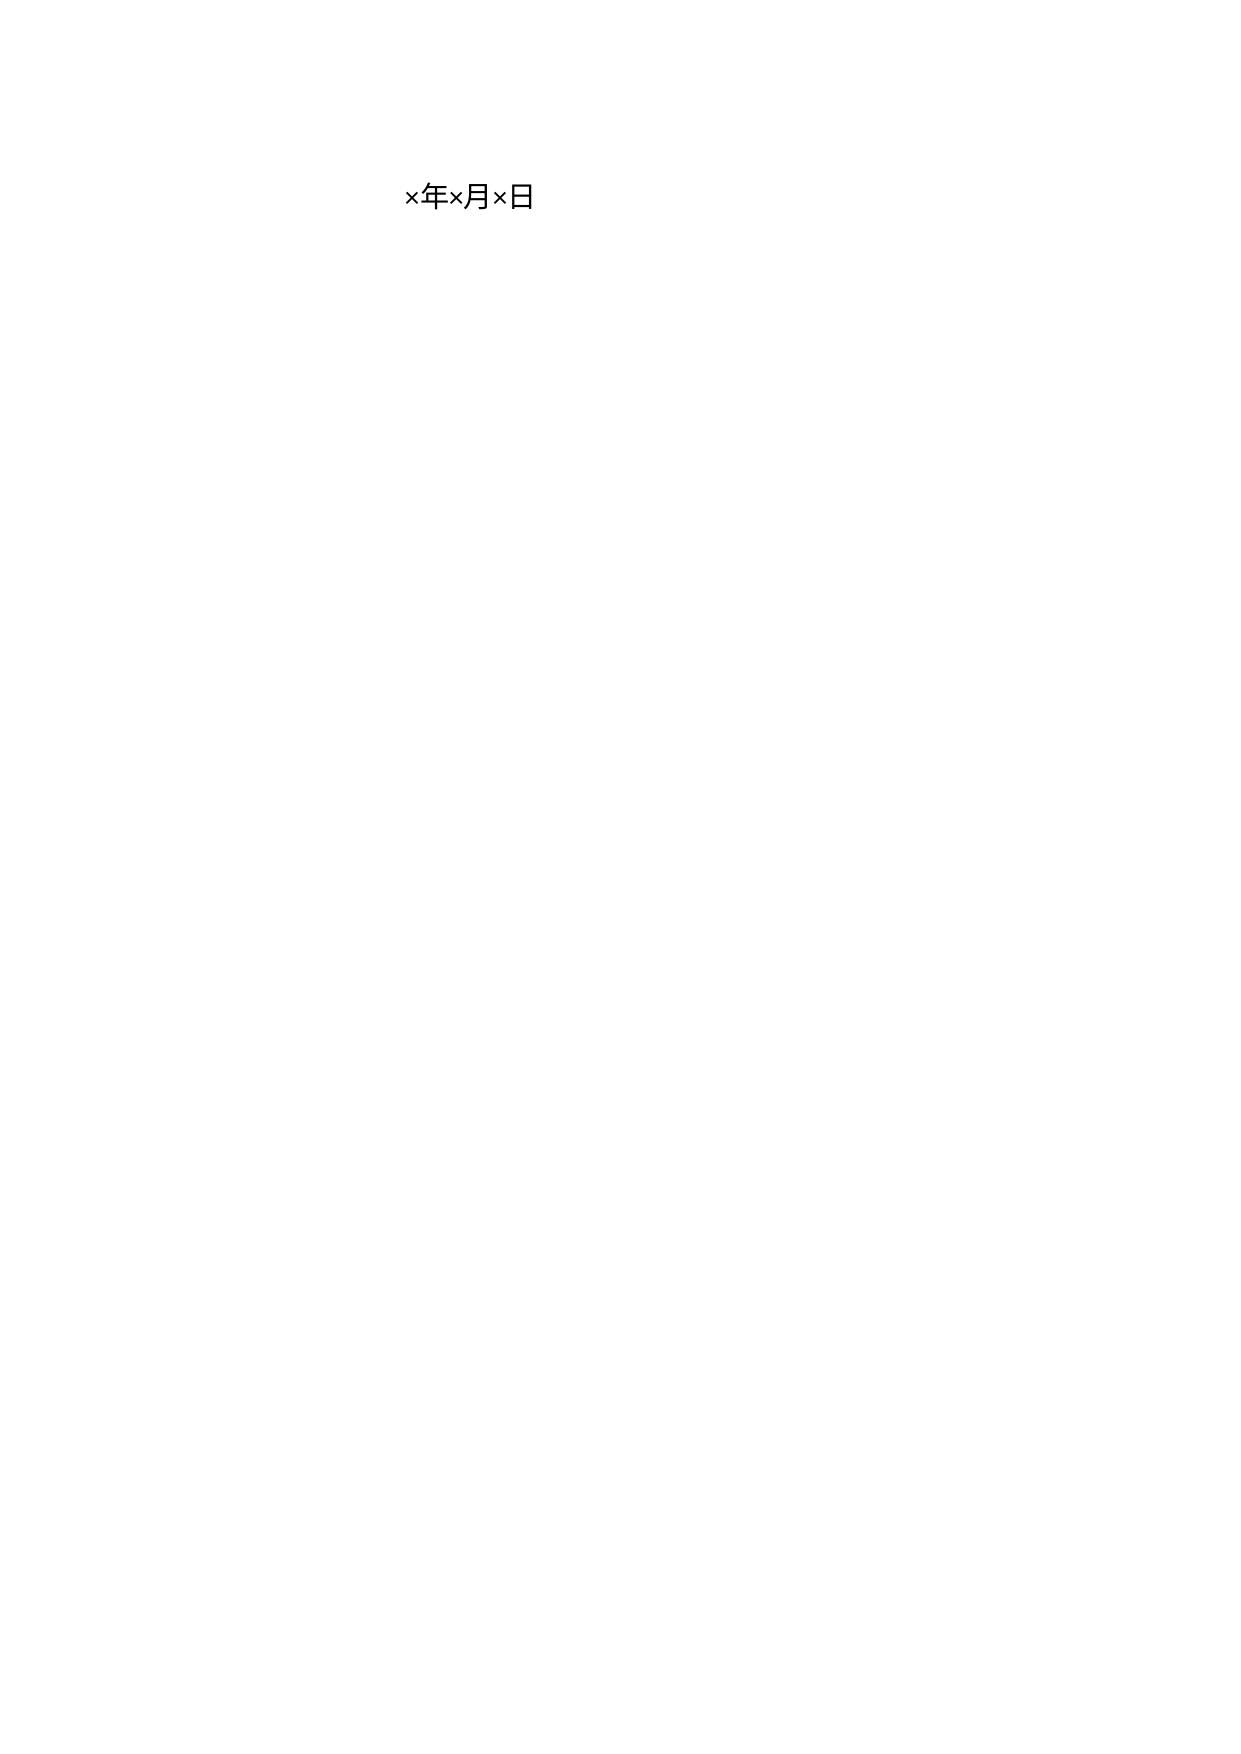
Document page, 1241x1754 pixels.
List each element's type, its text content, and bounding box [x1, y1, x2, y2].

text ×年×月×日 [187, 162, 1053, 227]
